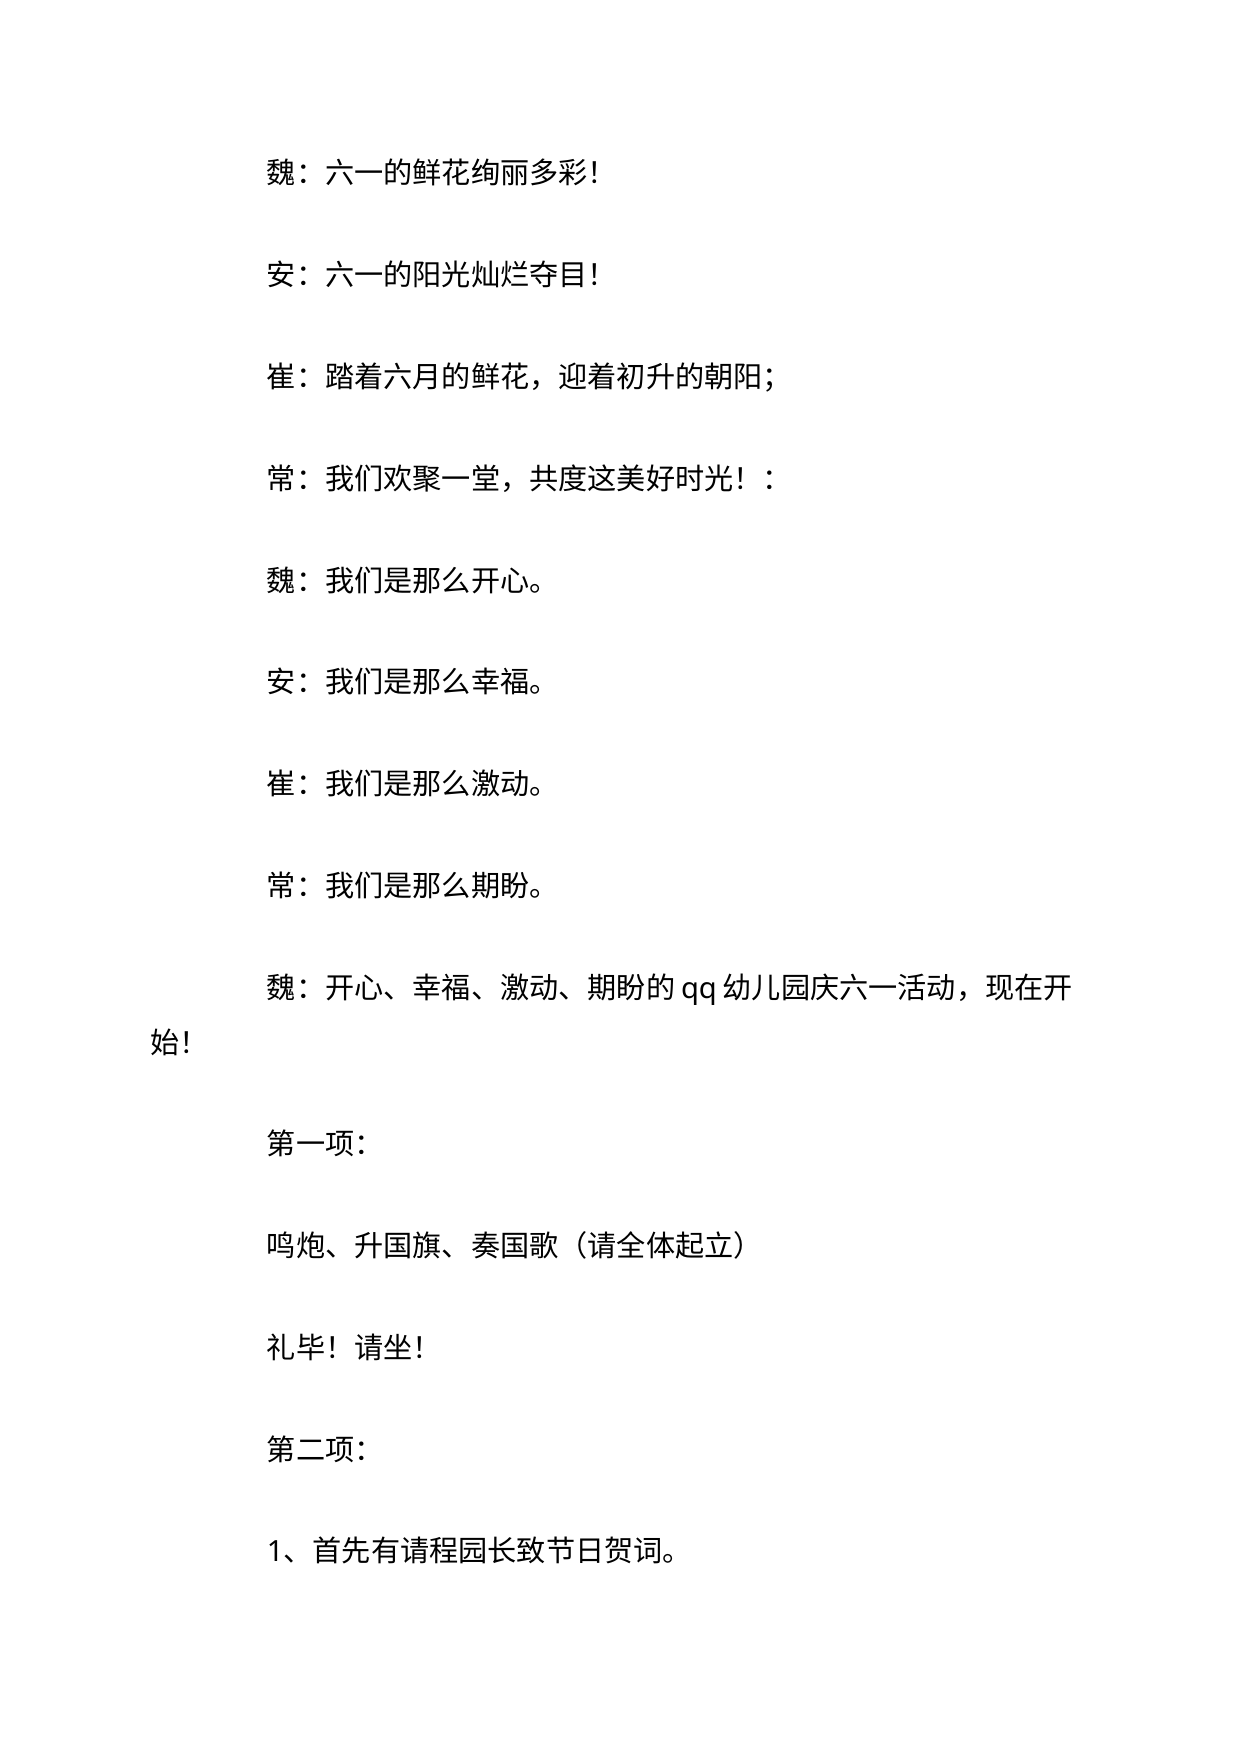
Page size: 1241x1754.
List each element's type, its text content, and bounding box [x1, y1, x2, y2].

text 常：我们是那么期盼。 [150, 862, 1090, 905]
text 第一项： [150, 1121, 1090, 1163]
text 魏：我们是那么开心。 [150, 557, 1090, 599]
text 崔：踏着六月的鲜花，迎着初升的朝阳； [150, 353, 1090, 396]
text 崔：我们是那么激动。 [150, 761, 1090, 803]
text 魏：开心、幸福、激动、期盼的qq幼儿园庆六一活动，现在开始！ [150, 964, 1090, 1061]
text 1、首先有请程园长致节日贺词。 [150, 1528, 1090, 1570]
text 常：我们欢聚一堂，共度这美好时光！： [150, 455, 1090, 498]
text 礼毕！请坐！ [150, 1324, 1090, 1367]
text 第二项： [150, 1426, 1090, 1468]
text 鸣炮、升国旗、奏国歌（请全体起立） [150, 1223, 1090, 1265]
text 安：六一的阳光灿烂夺目！ [150, 252, 1090, 294]
text 安：我们是那么幸福。 [150, 659, 1090, 701]
text 魏：六一的鲜花绚丽多彩！ [150, 150, 1090, 192]
